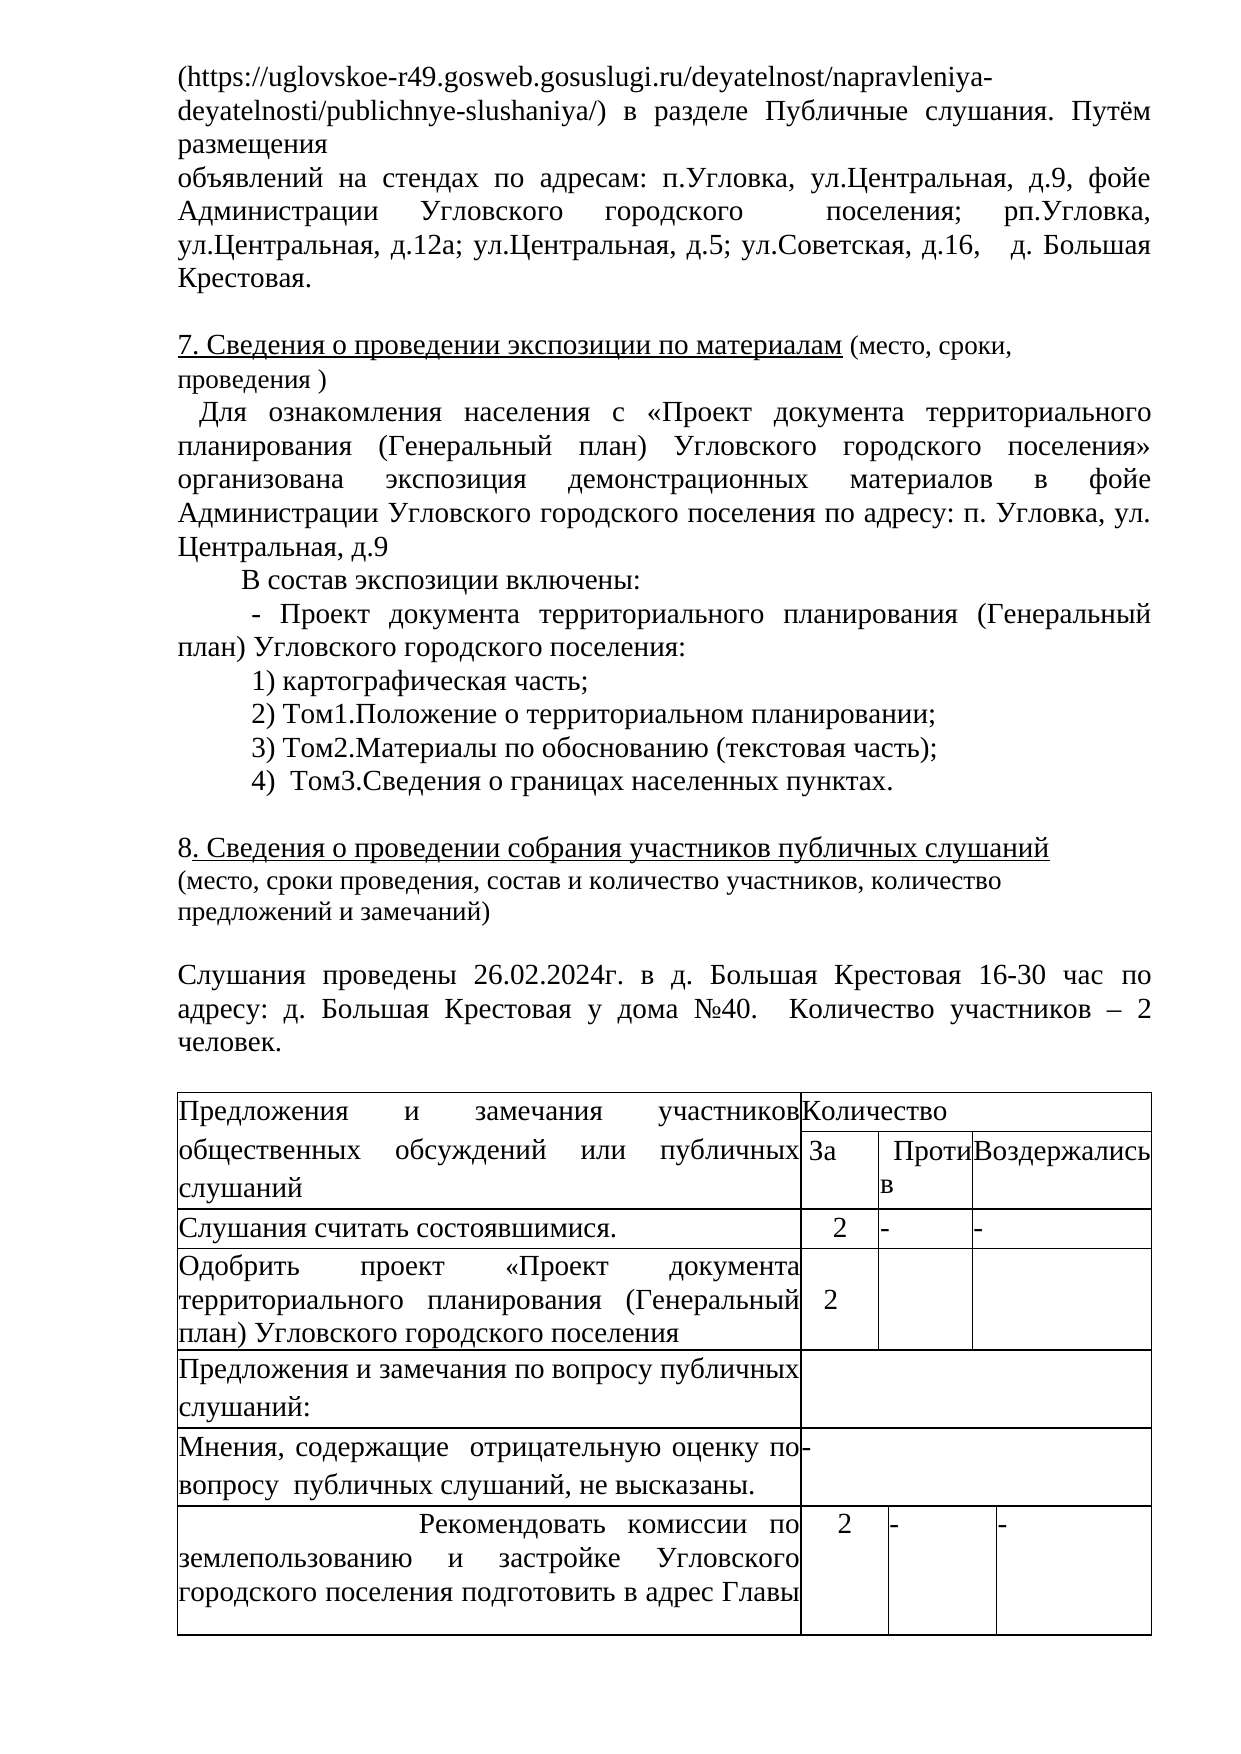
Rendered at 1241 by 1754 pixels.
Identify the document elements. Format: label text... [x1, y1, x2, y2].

table_cell [802, 1351, 1151, 1427]
text 4) Том3.Сведения о границах населенных пунктах. [177, 763, 1152, 797]
table_cell [973, 1249, 1151, 1349]
table_header Количество [802, 1093, 1151, 1131]
text Для ознакомления населения с «Проект документа территориального планирования (Генеральный план) Угловского городского поселения» организована экспозиция демонстрационных материалов в фойе Администрации Угловского городского поселения по адресу: п. Угловка, ул. Центральная, д.9 [177, 394, 1152, 562]
text В состав экспозиции включены: [177, 562, 1152, 596]
table_cell Воздержались [973, 1132, 1151, 1208]
table_cell 2 [802, 1507, 888, 1634]
table_cell Предложения и замечания по вопросу публичных слушаний: [178, 1351, 800, 1427]
table_cell [879, 1249, 972, 1349]
table_cell - [997, 1507, 1151, 1634]
table_cell Одобрить проект «Проект документа территориального планирования (Генеральный план) Угловского городского поселения [178, 1249, 800, 1349]
text 7. Сведения о проведении экспозиции по материалам (место, сроки, проведения ) [177, 327, 1152, 394]
text 2) Том1.Положение о территориальном планировании; [177, 696, 1152, 730]
table_cell Мнения, содержащие отрицательную оценку по вопросу публичных слушаний, не высказаны. [178, 1429, 800, 1505]
text (место, сроки проведения, состав и количество участников, количество предложений и замечаний) [177, 864, 1152, 926]
table_cell Против [879, 1132, 972, 1208]
table_cell - [973, 1210, 1151, 1247]
text 1) картографическая часть; [177, 663, 1152, 696]
table_header Предложения и замечания участников общественных обсуждений или публичных слушаний [178, 1093, 800, 1208]
table_cell 2 [802, 1210, 878, 1247]
table_cell Слушания считать состоявшимися. [178, 1210, 800, 1247]
table_cell 2 [802, 1249, 878, 1349]
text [177, 59, 1152, 160]
text 3) Том2.Материалы по обоснованию (текстовая часть); [177, 730, 1152, 763]
table_cell - [889, 1507, 996, 1634]
text объявлений на стендах по адресам: п.Угловка, ул.Центральная, д.9, фойе Администрации Угловского городского поселения; рп.Угловка, ул.Центральная, д.12а; ул.Центральная, д.5; ул.Советская, д.16, д. Большая Крестовая. [177, 160, 1152, 294]
text 8. Сведения о проведении собрания участников публичных слушаний [177, 831, 1152, 864]
text - Проект документа территориального планирования (Генеральный план) Угловского городского поселения: [177, 596, 1152, 663]
text Слушания проведены 26.02.2024г. в д. Большая Крестовая 16-30 час по адресу: д. Большая Крестовая у дома №40. Количество участников – 2 человек. [177, 957, 1152, 1058]
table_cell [178, 1507, 800, 1634]
table_cell За [802, 1132, 878, 1208]
table_cell - [802, 1429, 1151, 1505]
table_cell - [879, 1210, 972, 1247]
